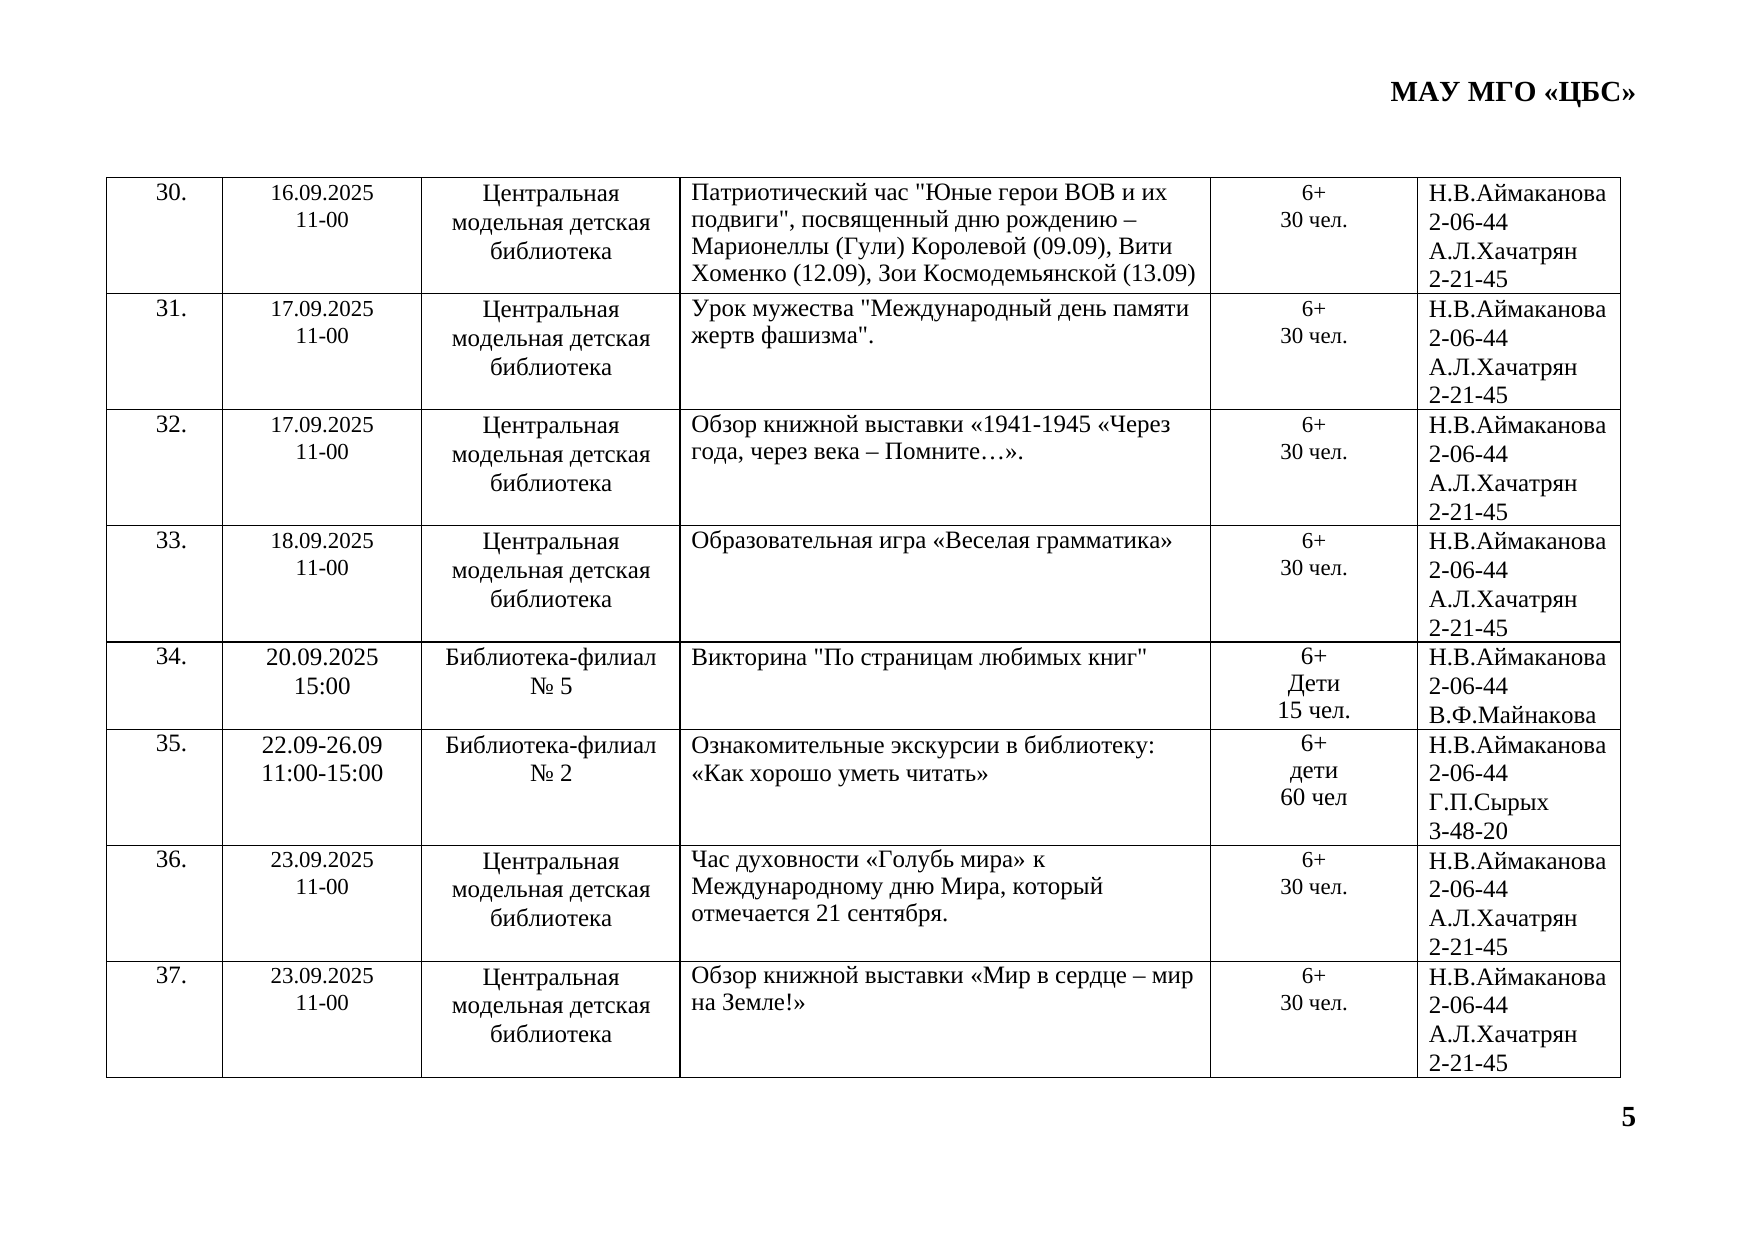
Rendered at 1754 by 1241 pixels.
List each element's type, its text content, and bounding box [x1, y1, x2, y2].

table_cell 6+ 30 чел. [1211, 526, 1417, 641]
table_cell [107, 846, 222, 961]
table_cell 6+ дети 60 чел [1211, 730, 1417, 845]
table_cell Центральная модельная детская библиотека [422, 410, 679, 525]
table_cell 23.09.2025 11-00 [223, 962, 421, 1077]
table_cell Обзор книжной выставки «Мир в сердце – мир на Земле!» [681, 962, 1210, 1077]
table_cell [107, 294, 222, 409]
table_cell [422, 962, 679, 1077]
table_cell Обзор книжной выставки «1941-1945 «Через года, через века – Помните…». [681, 410, 1210, 525]
table_cell 23.09.2025 11-00 [223, 846, 421, 961]
table_cell Центральная модельная детская библиотека [422, 846, 679, 961]
table_cell [107, 643, 222, 729]
table_cell 22.09-26.09 11:00-15:00 [223, 730, 421, 845]
table_cell Н.В.Аймаканова 2-06-44 А.Л.Хачатрян 2-21-45 [1418, 846, 1620, 961]
table_cell 18.09.2025 11-00 [223, 526, 421, 641]
table_cell [107, 526, 222, 641]
table_cell Урок мужества "Международный день памяти жертв фашизма". [681, 294, 1210, 409]
table_cell 20.09.2025 15:00 [223, 643, 421, 729]
table_cell [107, 178, 222, 293]
table_cell Викторина "По страницам любимых книг" [681, 643, 1210, 729]
table_cell Н.В.Аймаканова 2-06-44 В.Ф.Майнакова [1418, 643, 1620, 729]
table_cell Библиотека-филиал № 2 [422, 730, 679, 845]
table_cell 6+ 30 чел. [1211, 410, 1417, 525]
table_cell Н.В.Аймаканова 2-06-44 А.Л.Хачатрян 2-21-45 [1418, 526, 1620, 641]
table_cell Н.В.Аймаканова 2-06-44 А.Л.Хачатрян 2-21-45 [1418, 294, 1620, 409]
table_cell 6+ 30 чел. [1211, 962, 1417, 1077]
table_cell [107, 730, 222, 845]
table_cell Н.В.Аймаканова 2-06-44 А.Л.Хачатрян 2-21-45 [1418, 178, 1620, 293]
table_cell [107, 410, 222, 525]
table_cell Центральная модельная детская библиотека [422, 178, 679, 293]
table_cell 6+ 30 чел. [1211, 178, 1417, 293]
table_cell Н.В.Аймаканова 2-06-44 А.Л.Хачатрян 2-21-45 [1418, 410, 1620, 525]
table_cell Ознакомительные экскурсии в библиотеку: «Как хорошо уметь читать» [681, 730, 1210, 845]
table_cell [1418, 962, 1620, 1077]
table_cell 6+ 30 чел. [1211, 294, 1417, 409]
table_cell Час духовности «Голубь мира» к Международному дню Мира, который отмечается 21 сентября. [681, 846, 1210, 961]
table_cell 16.09.2025 11-00 [223, 178, 421, 293]
table_cell 6+ Дети 15 чел. [1211, 643, 1417, 729]
table_cell 17.09.2025 11-00 [223, 294, 421, 409]
table_cell Центральная модельная детская библиотека [422, 294, 679, 409]
table_cell [107, 962, 222, 1077]
table_cell Библиотека-филиал № 5 [422, 643, 679, 729]
table_cell Н.В.Аймаканова 2-06-44 Г.П.Сырых 3-48-20 [1418, 730, 1620, 845]
table_cell Образовательная игра «Веселая грамматика» [681, 526, 1210, 641]
table_cell 17.09.2025 11-00 [223, 410, 421, 525]
table_cell Патриотический час "Юные герои ВОВ и их подвиги", посвященный дню рождению – Марионеллы (Гули) Королевой (09.09), Вити Хоменко (12.09), Зои Космодемьянской (13.09) [681, 178, 1210, 293]
table_cell Центральная модельная детская библиотека [422, 526, 679, 641]
table_cell 6+ 30 чел. [1211, 846, 1417, 961]
